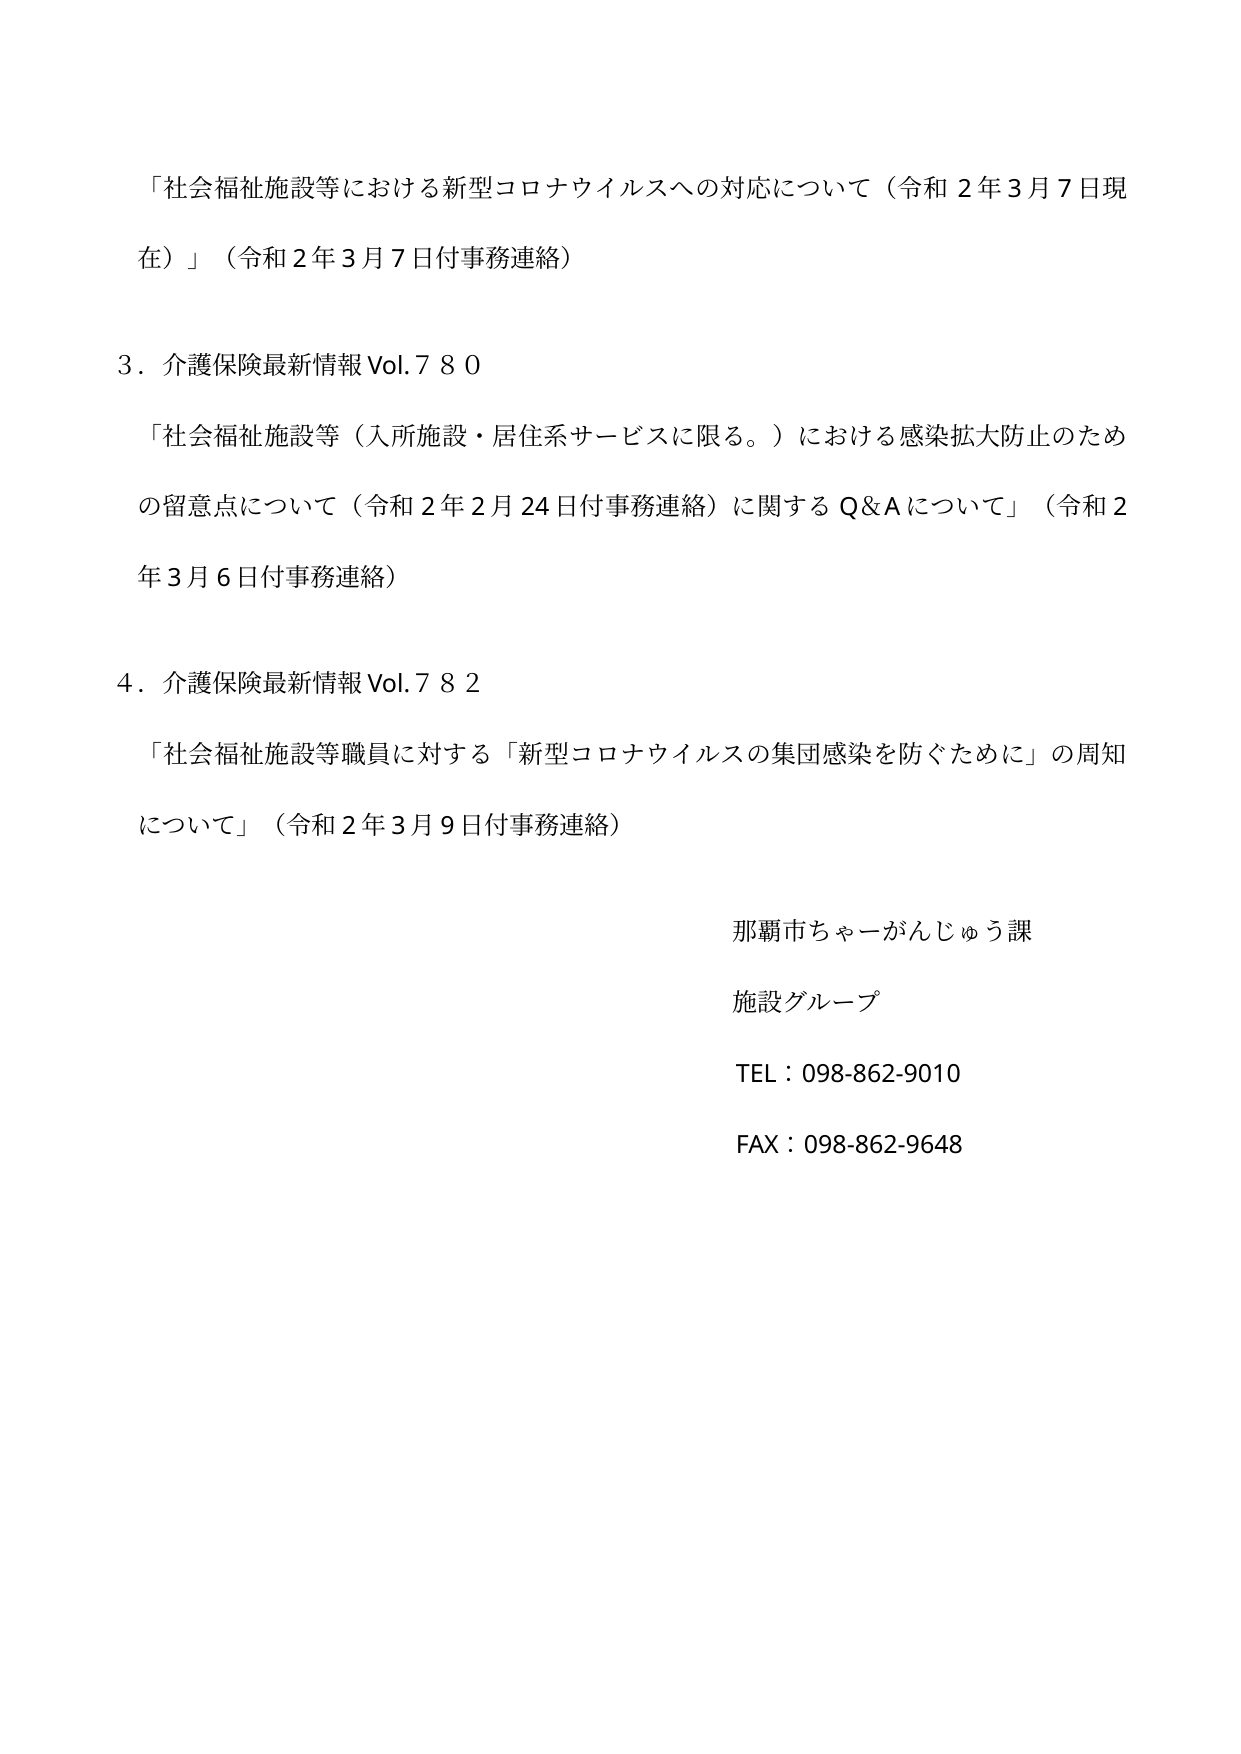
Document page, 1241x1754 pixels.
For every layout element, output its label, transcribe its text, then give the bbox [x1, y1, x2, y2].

text 「社会福祉施設等職員に対する「新型コロナウイルスの集団感染を防ぐために」の周知について」（令和2年3月9日付事務連絡） [112, 718, 1128, 859]
text TEL：098-862-9010 [736, 1036, 1128, 1107]
text 「社会福祉施設等における新型コロナウイルスへの対応について（令和2年3月7日現在）」（令和2年3月7日付事務連絡） [112, 151, 1128, 293]
text 「社会福祉施設等（入所施設・居住系サービスに限る。）における感染拡大防止のための留意点について（令和2年2月24日付事務連絡）に関するQ＆Aについて」（令和2年3月6日付事務連絡） [137, 399, 1128, 611]
text FAX：098-862-9648 [736, 1107, 1128, 1178]
text 施設グループ [212, 966, 1128, 1036]
text 那覇市ちゃーがんじゅう課 [212, 895, 1128, 966]
text ３．介護保険最新情報Vol.７８０ [112, 328, 1128, 399]
text ４．介護保険最新情報Vol.７８２ [112, 647, 1128, 718]
